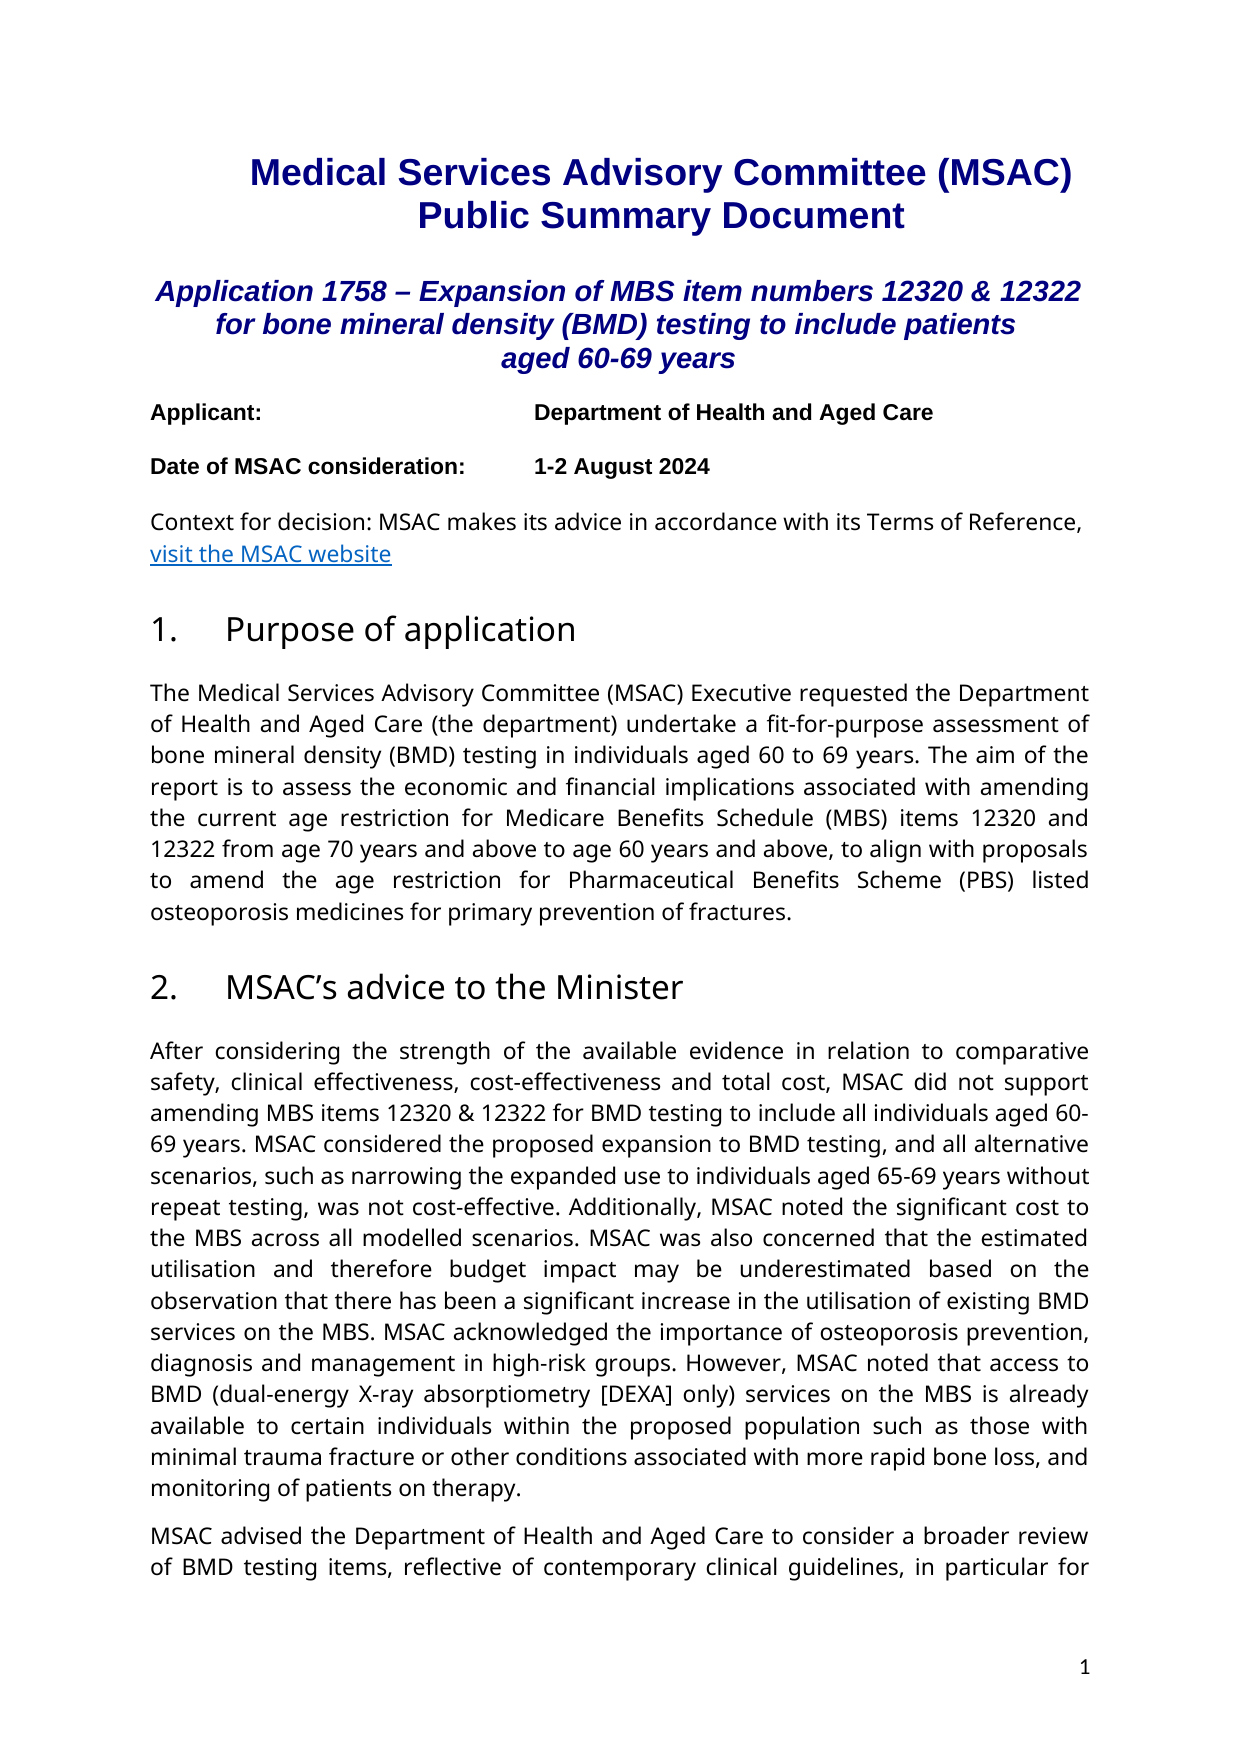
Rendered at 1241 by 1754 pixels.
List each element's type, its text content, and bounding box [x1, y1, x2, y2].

subtitle Medical Services Advisory Committee (MSAC) Public Summary Document [232, 150, 1090, 236]
subtitle 2. MSAC’s advice to the Minister [150, 964, 1090, 1009]
subtitle Application 1758 – Expansion of MBS item numbers 12320 & 12322 for bone mineral density (BMD) testing to include patients aged 60-69 years [150, 274, 1090, 374]
text Context for decision: MSAC makes its advice in accordance with its Terms of Reference, visit the MSAC website [150, 506, 1090, 569]
text The Medical Services Advisory Committee (MSAC) Executive requested the Department of Health and Aged Care (the department) undertake a fit-for-purpose assessment of bone mineral density (BMD) testing in individuals aged 60 to 69 years. The aim of the report is to assess the economic and financial implications associated with amending the current age restriction for Medicare Benefits Schedule (MBS) items 12320 and 12322 from age 70 years and above to age 60 years and above, to align with proposals to amend the age restriction for Pharmaceutical Benefits Scheme (PBS) listed osteoporosis medicines for primary prevention of fractures. [150, 677, 1090, 927]
text Applicant: Department of Health and Aged Care [150, 399, 1090, 426]
text Date of MSAC consideration: 1-2 August 2024 [150, 453, 1090, 479]
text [150, 1520, 1090, 1582]
subtitle Purpose of application [150, 606, 1090, 652]
text After considering the strength of the available evidence in relation to comparative safety, clinical effectiveness, cost-effectiveness and total cost, MSAC did not support amending MBS items 12320 & 12322 for BMD testing to include all individuals aged 60-69 years. MSAC considered the proposed expansion to BMD testing, and all alternative scenarios, such as narrowing the expanded use to individuals aged 65-69 years without repeat testing, was not cost-effective. Additionally, MSAC noted the significant cost to the MBS across all modelled scenarios. MSAC was also concerned that the estimated utilisation and therefore budget impact may be underestimated based on the observation that there has been a significant increase in the utilisation of existing BMD services on the MBS. MSAC acknowledged the importance of osteoporosis prevention, diagnosis and management in high-risk groups. However, MSAC noted that access to BMD (dual-energy X-ray absorptiometry [DEXA] only) services on the MBS is already available to certain individuals within the proposed population such as those with minimal trauma fracture or other conditions associated with more rapid bone loss, and monitoring of patients on therapy. [150, 1034, 1090, 1503]
